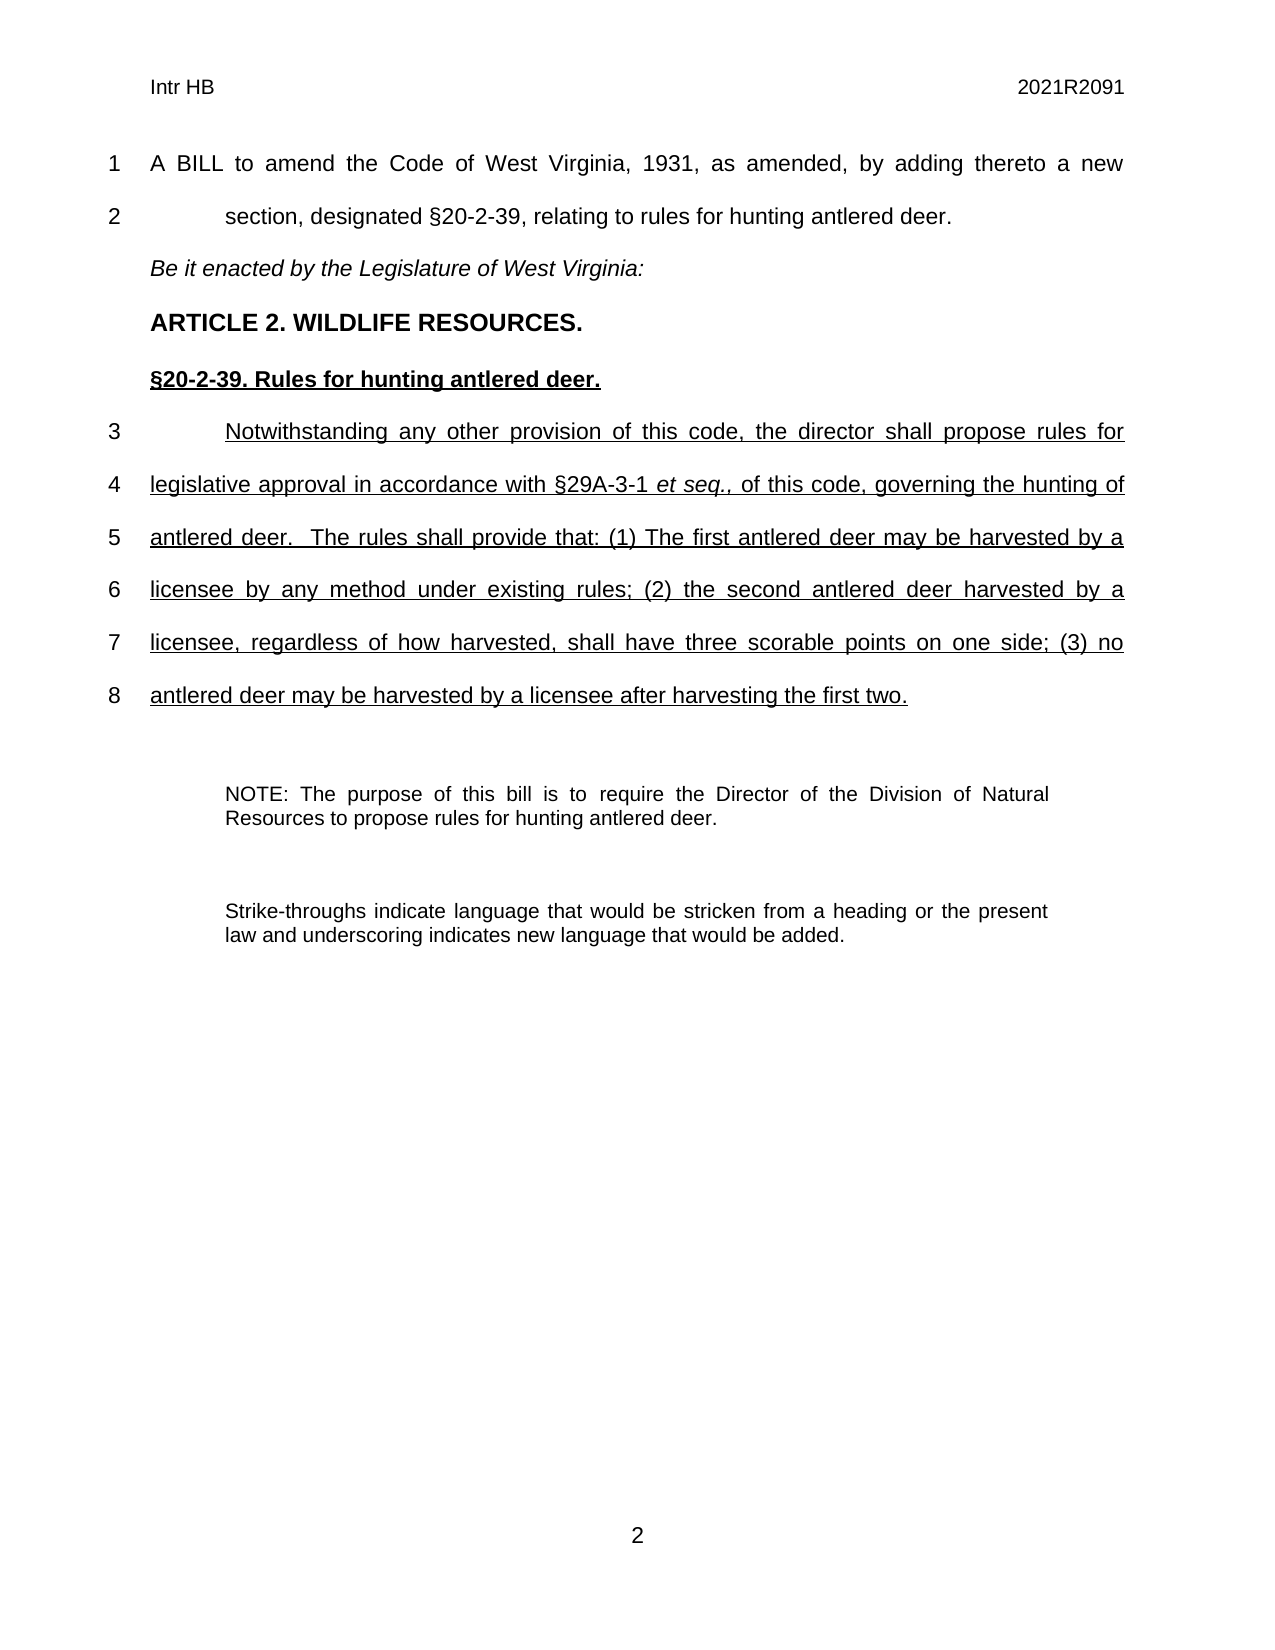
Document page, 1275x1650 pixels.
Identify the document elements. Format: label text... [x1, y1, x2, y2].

text NOTE: The purpose of this bill is to require the Director of the Division of Natural Resources to propose rules for hunting antlered deer. [225, 781, 1050, 829]
text Notwithstanding any other provision of this code, the director shall propose rules for legislative approval in accordance with §29A-3-1 et seq., of this code, governing the hunting of antlered deer. The rules shall provide that: (1) The first antlered deer may be harvested by a licensee by any method under existing rules; (2) the second antlered deer harvested by a licensee, regardless of how harvested, shall have three scorable points on one side; (3) no antlered deer may be harvested by a licensee after harvesting the first two. [150, 600, 1125, 708]
text Notwithstanding any other provision of this code, the director shall propose rules for legislative approval in accordance with §29A-3-1 et seq., of this code, governing the hunting of antlered deer. The rules shall provide that: (1) The first antlered deer may be harvested by a licensee by any method under existing rules; (2) the second antlered deer harvested by a licensee, regardless of how harvested, shall have three scorable points on one side; (3) no antlered deer may be harvested by a licensee after harvesting the first two. [150, 495, 1125, 599]
text Strike-throughs indicate language that would be stricken from a heading or the present law and underscoring indicates new language that would be added. [225, 899, 1050, 947]
text Notwithstanding any other provision of this code, the director shall propose rules for legislative approval in accordance with §29A-3-1 et seq., of this code, governing the hunting of antlered deer. The rules shall provide that: (1) The first antlered deer may be harvested by a licensee by any method under existing rules; (2) the second antlered deer harvested by a licensee, regardless of how harvested, shall have three scorable points on one side; (3) no antlered deer may be harvested by a licensee after harvesting the first two. [150, 418, 1125, 494]
text Be it enacted by the Legislature of West Virginia: [150, 255, 1125, 282]
subtitle ARTICLE 2. WILDLIFE RESOURCES. [150, 308, 1125, 337]
subtitle §20-2-39. Rules for hunting antlered deer. [150, 366, 1125, 392]
title A BILL to amend the Code of West Virginia, 1931, as amended, by adding thereto a new section, designated §20-2-39, relating to rules for hunting antlered deer. [150, 150, 1125, 229]
